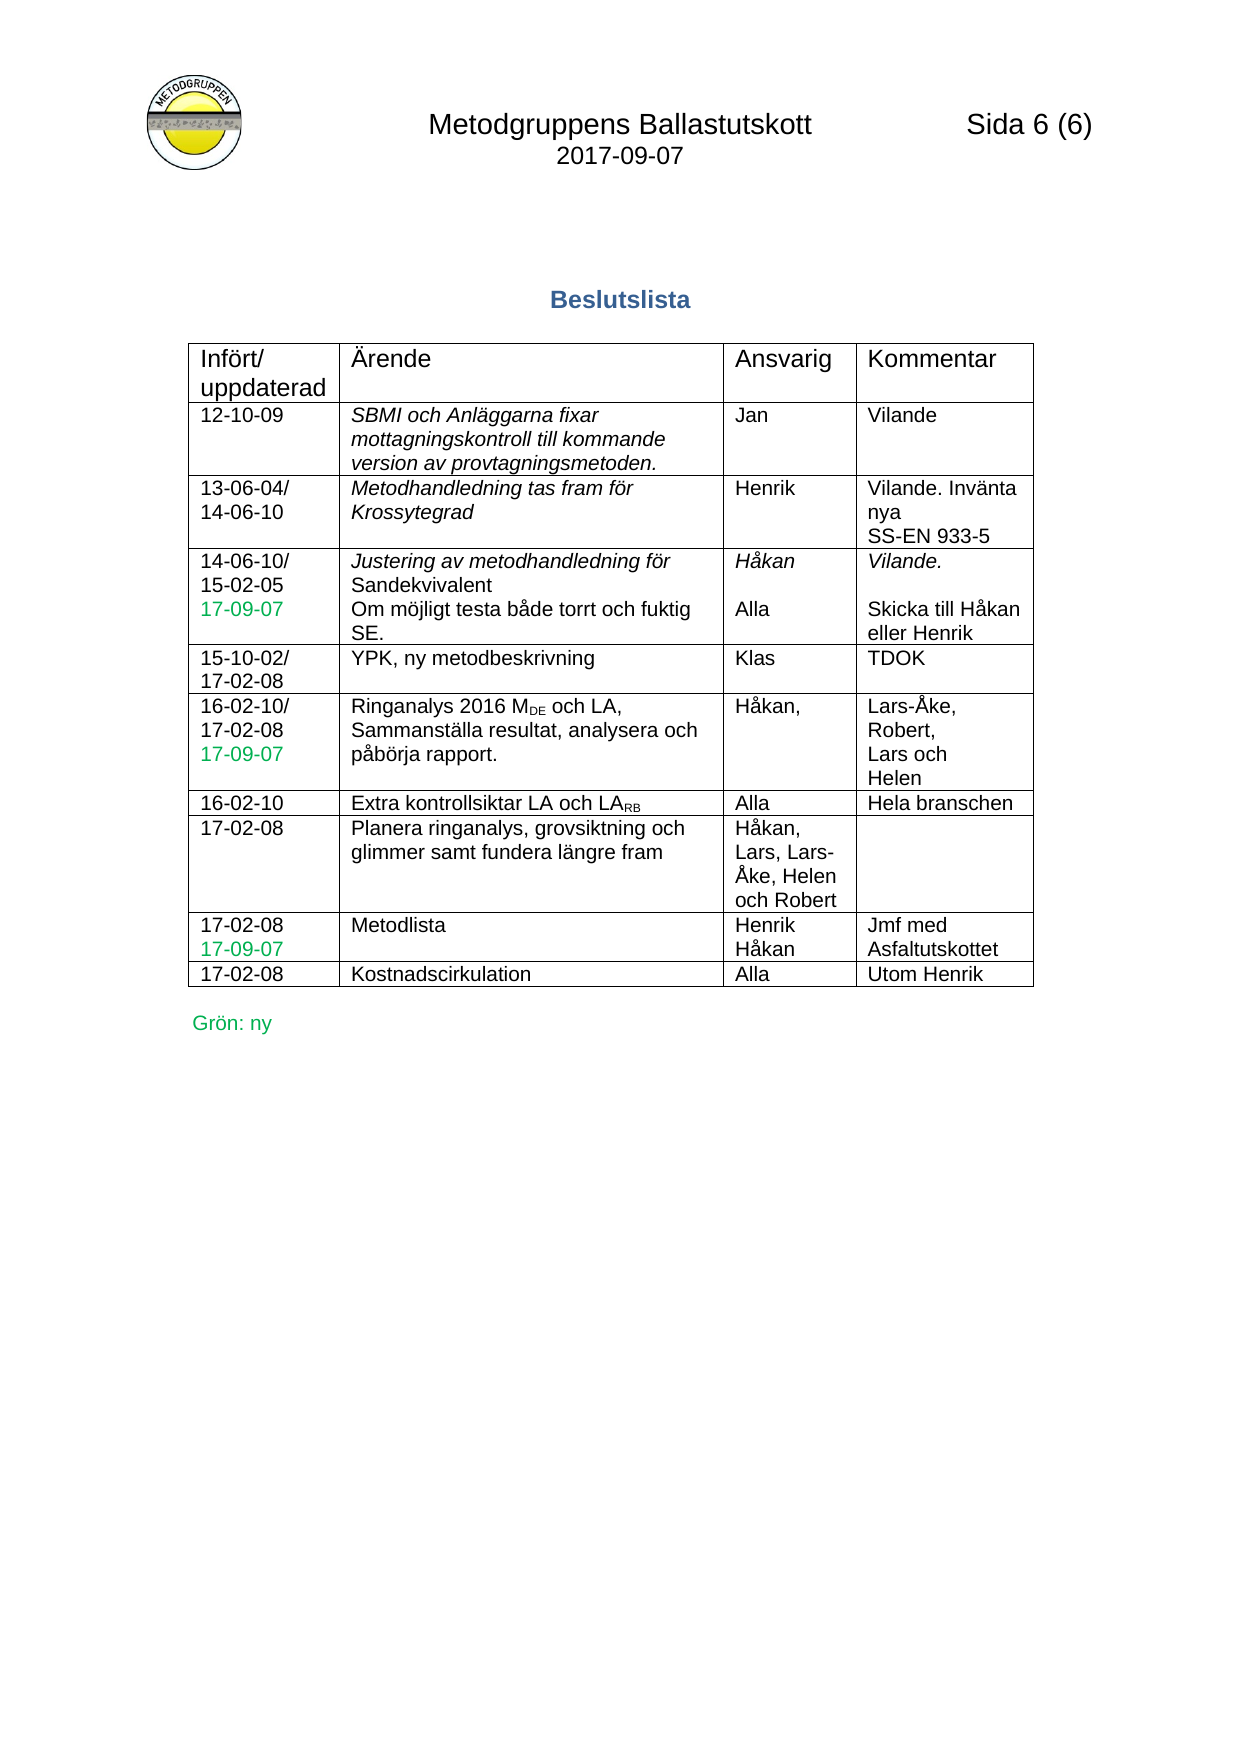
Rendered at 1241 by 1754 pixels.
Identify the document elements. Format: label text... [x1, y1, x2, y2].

table_cell 12-10-09 [189, 403, 339, 474]
table_cell Utom Henrik [857, 962, 1033, 986]
table_header Ansvarig [724, 344, 856, 402]
table_cell Henrik [724, 476, 856, 547]
table_cell Håkan, Lars, Lars-Åke, Helen och Robert [724, 816, 856, 912]
table_cell Extra kontrollsiktar LA och LARB [340, 791, 723, 815]
table_cell Henrik Håkan [724, 913, 856, 961]
table_cell Vilande. Invänta nya SS-EN 933-5 [857, 476, 1033, 547]
table_cell 15-10-02/ 17-02-08 [189, 645, 339, 693]
table_cell Metodlista [340, 913, 723, 961]
table_cell Hela branschen [857, 791, 1033, 815]
table_cell SBMI och Anläggarna fixar mottagningskontroll till kommande version av provtagningsmetoden. [340, 403, 723, 474]
table_cell Vilande. Skicka till Håkan eller Henrik [857, 549, 1033, 644]
table_cell Klas [724, 645, 856, 693]
table_header Ärende [340, 344, 723, 402]
table_cell Lars-Åke, Robert, Lars och Helen [857, 694, 1033, 790]
table_cell Alla [724, 791, 856, 815]
table_cell Alla [724, 962, 856, 986]
table_cell Kostnadscirkulation [340, 962, 723, 986]
table_cell 14-06-10/ 15-02-05 17-09-07 [189, 549, 339, 644]
table_cell Ringanalys 2016 MDE och LA, Sammanställa resultat, analysera och påbörja rapport. [340, 694, 723, 790]
table_cell Jmf med Asfaltutskottet [857, 913, 1033, 961]
table_cell YPK, ny metodbeskrivning [340, 645, 723, 693]
table_cell Håkan, [724, 694, 856, 790]
table_cell 16-02-10/ 17-02-08 17-09-07 [189, 694, 339, 790]
table_cell 17-02-08 [189, 962, 339, 986]
table_cell TDOK [857, 645, 1033, 693]
table_cell 17-02-08 17-09-07 [189, 913, 339, 961]
table_header Infört/ uppdaterad [189, 344, 339, 402]
picture [146, 75, 242, 170]
text Grön: ny [192, 1011, 1093, 1035]
table_cell 16-02-10 [189, 791, 339, 815]
table_cell Metodhandledning tas fram för Krossytegrad [340, 476, 723, 547]
table_cell 13-06-04/ 14-06-10 [189, 476, 339, 547]
table_cell Håkan Alla [724, 549, 856, 644]
table_cell Jan [724, 403, 856, 474]
table_cell Justering av metodhandledning för Sandekvivalent Om möjligt testa både torrt och fuktig SE. [340, 549, 723, 644]
table_cell 17-02-08 [189, 816, 339, 912]
table_cell Planera ringanalys, grovsiktning och glimmer samt fundera längre fram [340, 816, 723, 912]
subtitle Beslutslista [148, 286, 1093, 314]
table_header Kommentar [857, 344, 1033, 402]
table_cell [857, 816, 1033, 912]
table_cell Vilande [857, 403, 1033, 474]
